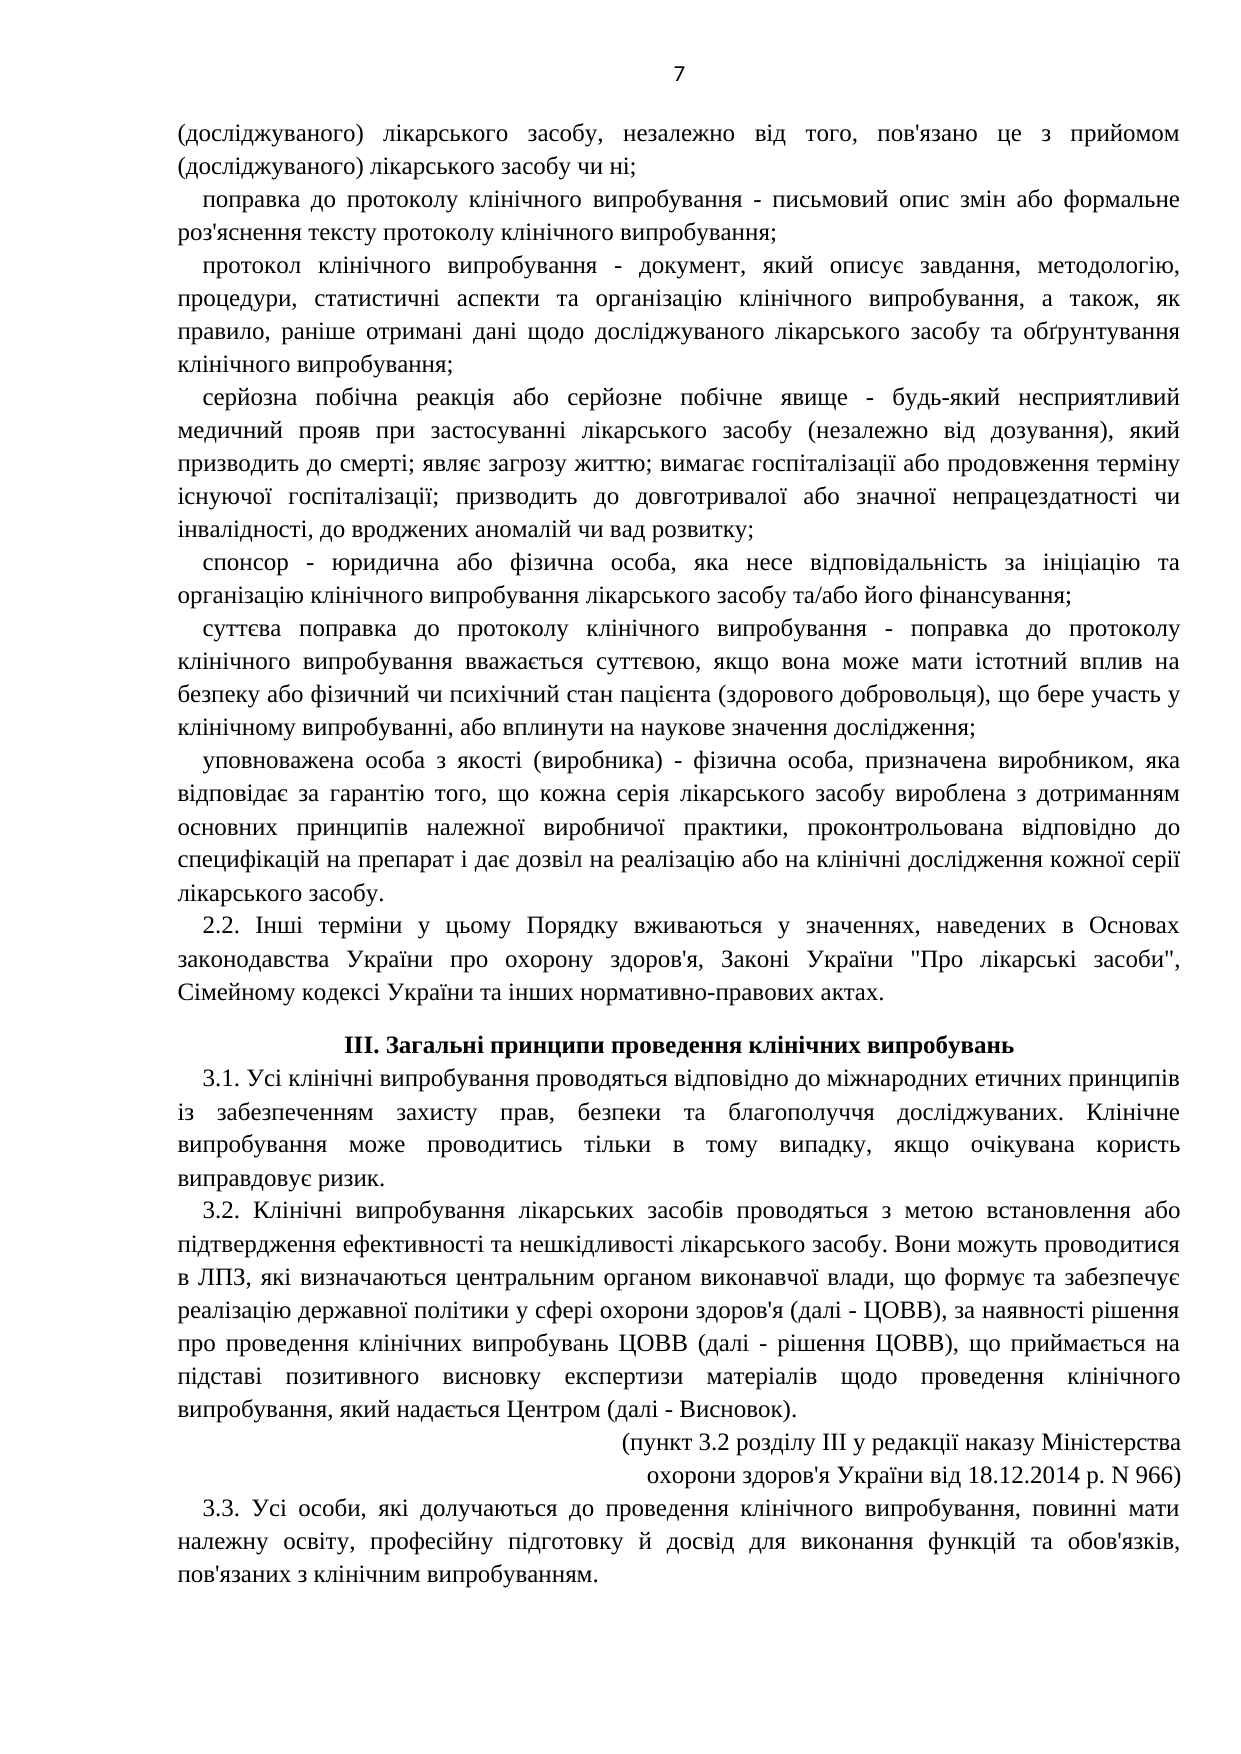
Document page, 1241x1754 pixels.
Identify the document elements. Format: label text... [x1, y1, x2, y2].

text 3.1. Усі клінічні випробування проводяться відповідно до міжнародних етичних принципів із забезпеченням захисту прав, безпеки та благополуччя досліджуваних. Клінічне випробування може проводитись тільки в тому випадку, якщо очікувана користь виправдовує ризик. [177, 1063, 1181, 1191]
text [177, 118, 1181, 180]
subtitle III. Загальні принципи проведення клінічних випробувань [177, 1031, 1181, 1059]
text 3.2. Клінічні випробування лікарських засобів проводяться з метою встановлення або підтвердження ефективності та нешкідливості лікарського засобу. Вони можуть проводитися в ЛПЗ, які визначаються центральним органом виконавчої влади, що формує та забезпечує реалізацію державної політики у сфері охорони здоров'я (далі - ЦОВВ), за наявності рішення про проведення клінічних випробувань ЦОВВ (далі - рішення ЦОВВ), що приймається на підставі позитивного висновку експертизи матеріалів щодо проведення клінічного випробування, який надається Центром (далі - Висновок). [177, 1196, 1181, 1422]
text суттєва поправка до протоколу клінічного випробування - поправка до протоколу клінічного випробування вважається суттєвою, якщо вона може мати істотний вплив на безпеку або фізичний чи психічний стан пацієнта (здорового добровольця), що бере участь у клінічному випробуванні, або вплинути на наукове значення дослідження; [177, 613, 1181, 741]
text 2.2. Інші терміни у цьому Порядку вживаються у значеннях, наведених в Основах законодавства України про охорону здоров'я, Законі України "Про лікарські засоби", Сімейному кодексі України та інших нормативно-правових актах. [177, 911, 1181, 1005]
text поправка до протоколу клінічного випробування - письмовий опис змін або формальне роз'яснення тексту протоколу клінічного випробування; [177, 184, 1181, 246]
text спонсор - юридична або фізична особа, яка несе відповідальність за ініціацію та організацію клінічного випробування лікарського засобу та/або його фінансування; [177, 547, 1181, 609]
text 3.3. Усі особи, які долучаються до проведення клінічного випробування, повинні мати належну освіту, професійну підготовку й досвід для виконання функцій та обов'язків, пов'язаних з клінічним випробуванням. [177, 1493, 1181, 1588]
text (пункт 3.2 розділу ІІІ у редакції наказу Міністерства охорони здоров'я України від 18.12.2014 р. N 966) [177, 1427, 1181, 1488]
text серйозна побічна реакція або серйозне побічне явище - будь-який несприятливий медичний прояв при застосуванні лікарського засобу (незалежно від дозування), який призводить до смерті; являє загрозу життю; вимагає госпіталізації або продовження терміну існуючої госпіталізації; призводить до довготривалої або значної непрацездатності чи інвалідності, до вроджених аномалій чи вад розвитку; [177, 382, 1181, 543]
text протокол клінічного випробування - документ, який описує завдання, методологію, процедури, статистичні аспекти та організацію клінічного випробування, а також, як правило, раніше отримані дані щодо досліджуваного лікарського засобу та обґрунтування клінічного випробування; [177, 250, 1181, 378]
text уповноважена особа з якості (виробника) - фізична особа, призначена виробником, яка відповідає за гарантію того, що кожна серія лікарського засобу вироблена з дотриманням основних принципів належної виробничої практики, проконтрольована відповідно до специфікацій на препарат і дає дозвіл на реалізацію або на клінічні дослідження кожної серії лікарського засобу. [177, 746, 1181, 906]
